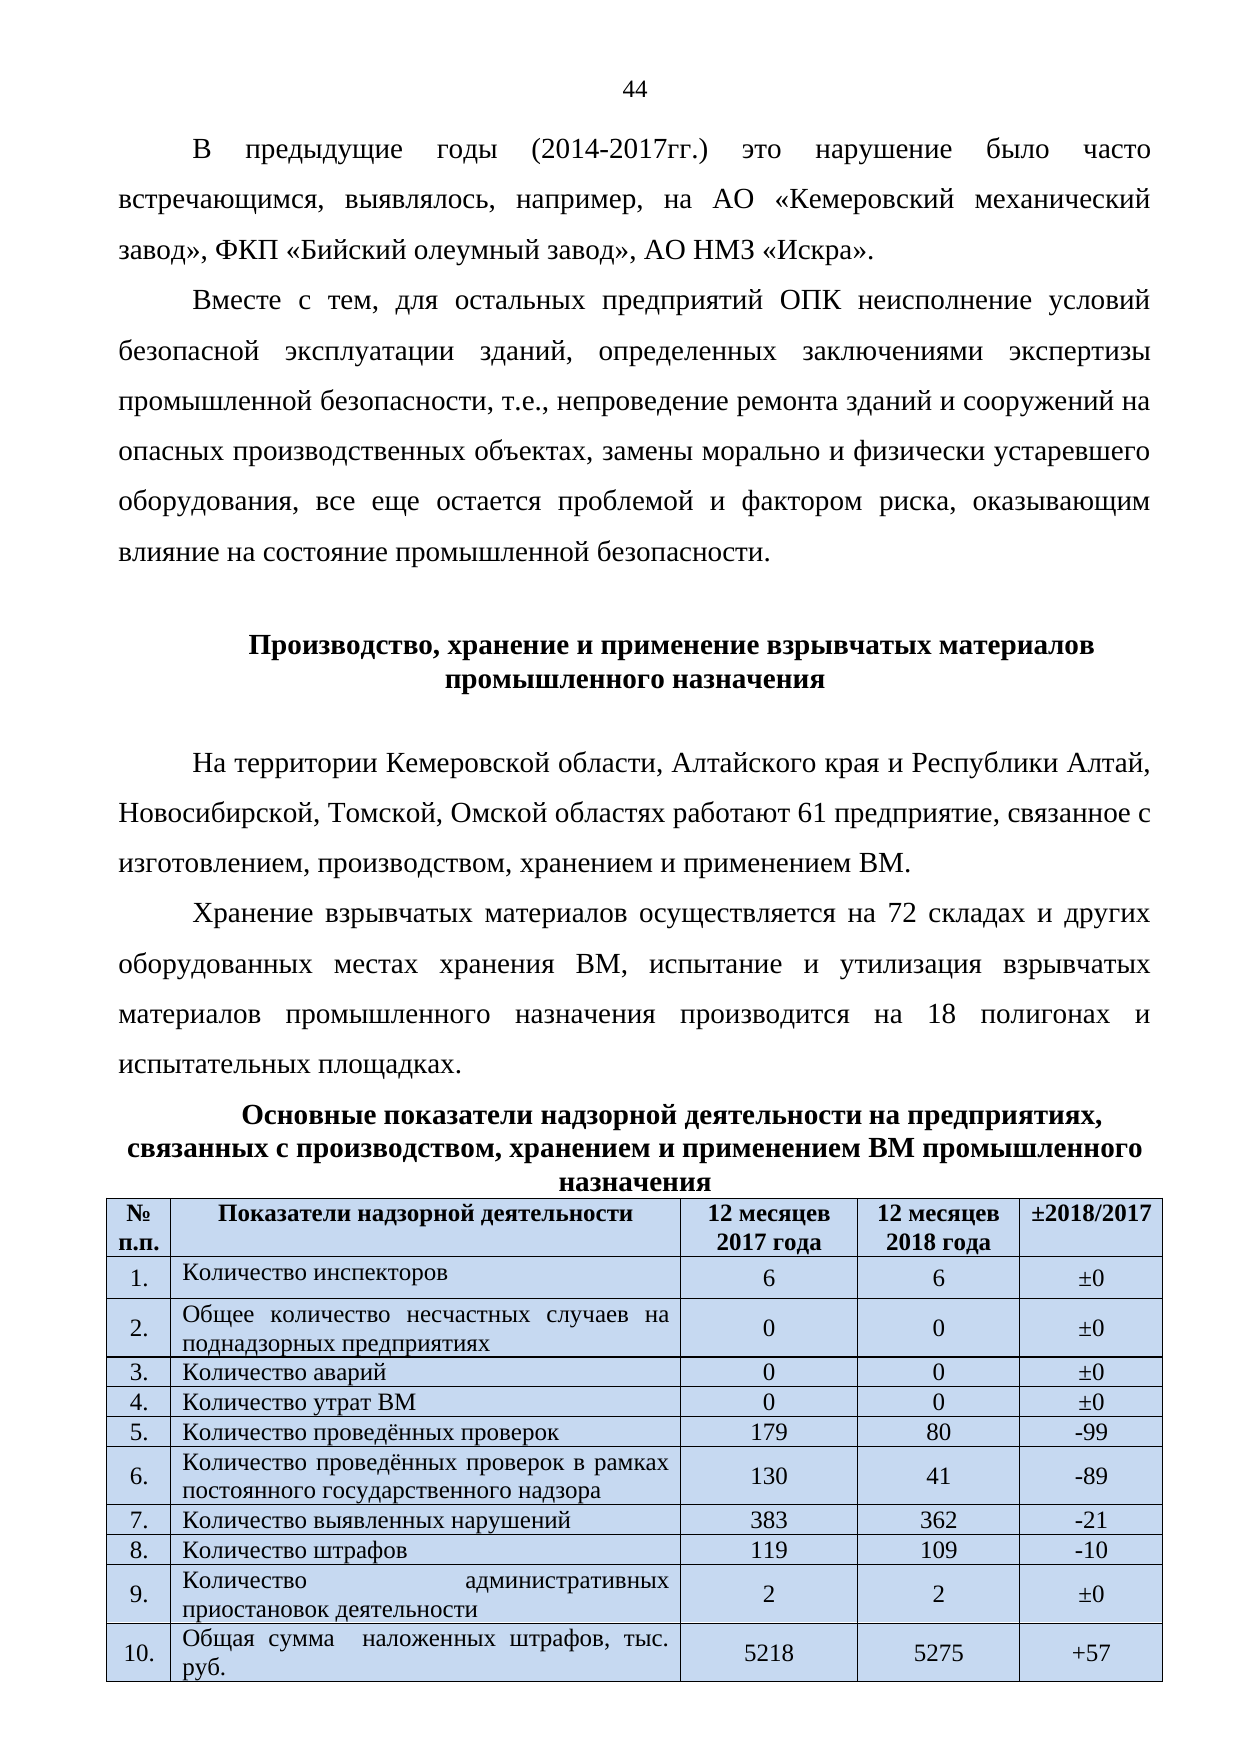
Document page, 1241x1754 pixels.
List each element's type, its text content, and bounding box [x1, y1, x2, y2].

table_cell 179 [681, 1417, 857, 1446]
table_cell 119 [681, 1535, 857, 1564]
table_cell 1. [107, 1257, 170, 1298]
table_cell 0 [681, 1387, 857, 1416]
table_cell Общая сумма наложенных штрафов, тыс. руб. [171, 1624, 680, 1681]
table_cell Общее количество несчастных случаев на поднадзорных предприятиях [171, 1299, 680, 1356]
table_header Показатели надзорной деятельности [171, 1199, 680, 1256]
table_cell 0 [858, 1299, 1019, 1356]
table_cell Количество проведённых проверок в рамках постоянного государственного надзора [171, 1447, 680, 1504]
text На территории Кемеровской области, Алтайского края и Республики Алтай, Новосибирской, Томской, Омской областях работают 61 предприятие, связанное с изготовлением, производством, хранением и применением ВМ. [118, 745, 1152, 879]
table_cell +57 [1020, 1624, 1162, 1681]
text Основные показатели надзорной деятельности на предприятиях, связанных с производством, хранением и применением ВМ промышленного назначения [118, 1097, 1152, 1197]
table_cell Количество проведённых проверок [171, 1417, 680, 1446]
table_cell 9. [107, 1565, 170, 1622]
table_cell Количество утрат ВМ [171, 1387, 680, 1416]
table_cell -89 [1020, 1447, 1162, 1504]
table_cell 130 [681, 1447, 857, 1504]
table_cell 10. [107, 1624, 170, 1681]
table_cell 8. [107, 1535, 170, 1564]
table_cell 0 [681, 1358, 857, 1386]
table_cell 4. [107, 1387, 170, 1416]
text Хранение взрывчатых материалов осуществляется на 72 складах и других оборудованных местах хранения ВМ, испытание и утилизация взрывчатых материалов промышленного назначения производится на 18 полигонах и испытательных площадках. [118, 896, 1152, 1080]
table_cell 0 [858, 1387, 1019, 1416]
table_cell 0 [858, 1358, 1019, 1386]
table_cell 2 [858, 1565, 1019, 1622]
table_cell 6 [858, 1257, 1019, 1298]
table_cell Количество аварий [171, 1358, 680, 1386]
table_cell 5. [107, 1417, 170, 1446]
table_cell 2. [107, 1299, 170, 1356]
table_cell 6 [681, 1257, 857, 1298]
table_cell ±0 [1020, 1299, 1162, 1356]
table_cell 5275 [858, 1624, 1019, 1681]
subtitle Производство, хранение и применение взрывчатых материалов промышленного назначения [118, 627, 1152, 694]
table_cell Количество штрафов [171, 1535, 680, 1564]
table_header № п.п. [107, 1199, 170, 1256]
table_cell Количество административных приостановок деятельности [171, 1565, 680, 1622]
table_cell 0 [681, 1299, 857, 1356]
table_cell Количество выявленных нарушений [171, 1505, 680, 1534]
table_cell 80 [858, 1417, 1019, 1446]
table_cell -99 [1020, 1417, 1162, 1446]
table_cell 7. [107, 1505, 170, 1534]
table_cell 6. [107, 1447, 170, 1504]
table_cell 3. [107, 1358, 170, 1386]
table_cell 5218 [681, 1624, 857, 1681]
table_cell 362 [858, 1505, 1019, 1534]
table_cell ±0 [1020, 1257, 1162, 1298]
table_cell 41 [858, 1447, 1019, 1504]
table_cell ±0 [1020, 1387, 1162, 1416]
table_cell Количество инспекторов [171, 1257, 680, 1298]
table_cell -21 [1020, 1505, 1162, 1534]
table_header 12 месяцев 2018 года [858, 1199, 1019, 1256]
text В предыдущие годы (2014-2017гг.) это нарушение было часто встречающимся, выявлялось, например, на АО «Кемеровский механический завод», ФКП «Бийский олеумный завод», АО НМЗ «Искра». [118, 131, 1152, 266]
table_cell ±0 [1020, 1565, 1162, 1622]
table_cell 109 [858, 1535, 1019, 1564]
table_header ±2018/2017 [1020, 1199, 1162, 1256]
table_header 12 месяцев 2017 года [681, 1199, 857, 1256]
table_cell ±0 [1020, 1358, 1162, 1386]
table_cell 383 [681, 1505, 857, 1534]
text Вместе с тем, для остальных предприятий ОПК неисполнение условий безопасной эксплуатации зданий, определенных заключениями экспертизы промышленной безопасности, т.е., непроведение ремонта зданий и сооружений на опасных производственных объектах, замены морально и физически устаревшего оборудования, все еще остается проблемой и фактором риска, оказывающим влияние на состояние промышленной безопасности. [118, 282, 1152, 567]
table_cell 2 [681, 1565, 857, 1622]
table_cell -10 [1020, 1535, 1162, 1564]
